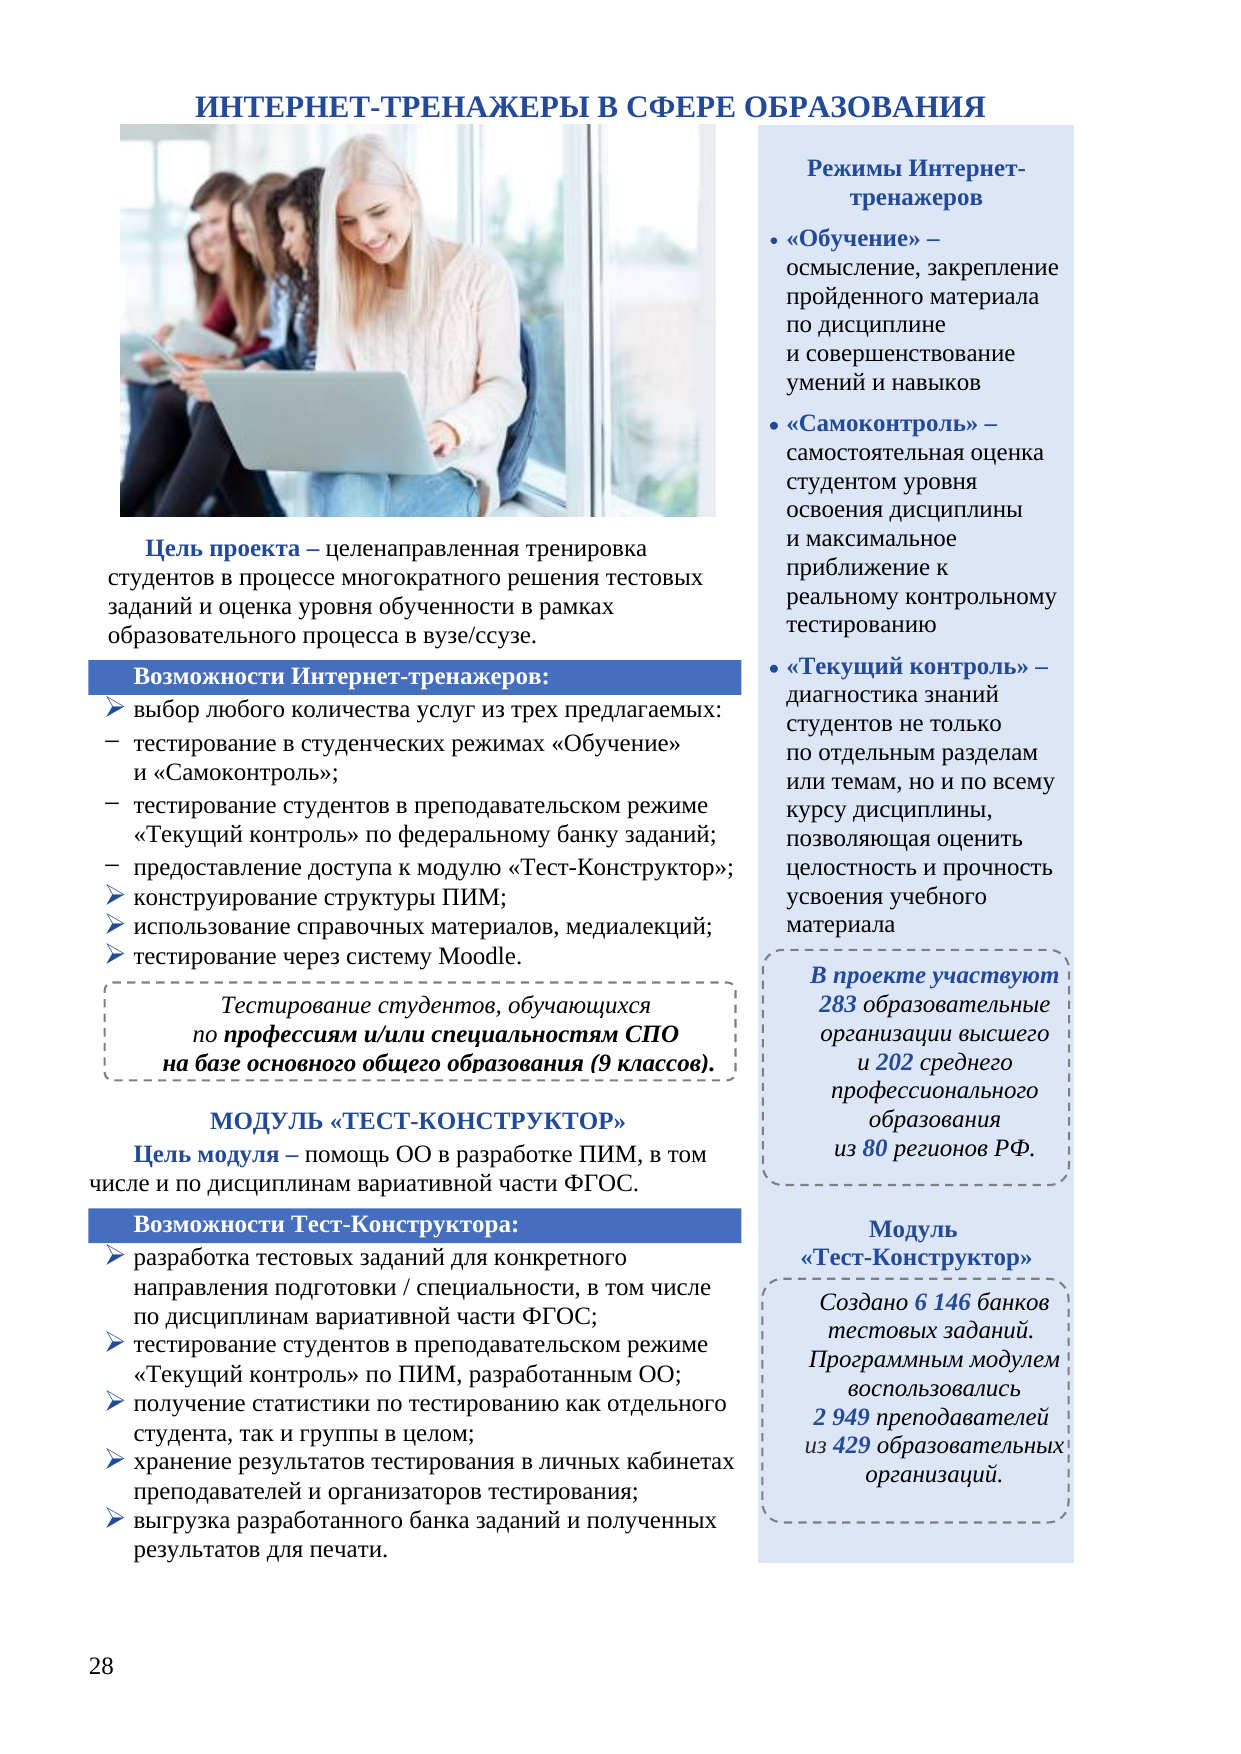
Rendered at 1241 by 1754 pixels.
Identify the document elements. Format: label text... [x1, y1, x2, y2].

table_header Цель проекта – целенаправленная тренировка студентов в процессе многократного решения тестовых заданий и оценка уровня обученности в рамках образовательного процесса в вузе/ссузе. Возможности Интернет-тренажеров: выбор любого количества услуг из трех предлагаемых: тестирование в студенческих режимах «Обучение» и «Самоконтроль»; тестирование студентов в преподавательском режиме «Текущий контроль» по федеральному банку заданий; предоставление доступа к модулю «Тест-Конструктор»; конструирование структуры ПИМ; использование справочных материалов, медиалекций; тестирование через систему Moodle. МОДУЛЬ «ТЕСТ-КОНСТРУКТОР» Цель модуля – помощь ОО в разработке ПИМ, в том числе и по дисциплинам вариативной части ФГОС. Возможности Тест-Конструктора: разработка тестовых заданий для конкретного направления подготовки / специальности, в том числе по дисциплинам вариативной части ФГОС; тестирование студентов в преподавательском режиме «Текущий контроль» по ПИМ, разработанным ОО; получение статистики по тестированию как отдельного студента, так и группы в целом; хранение результатов тестирования в личных кабинетах преподавателей и организаторов тестирования; выгрузка разработанного банка заданий и полученных результатов для печати. [78, 125, 758, 1563]
table_header Режимы Интернет-тренажеров «Обучение» – осмысление, закрепление пройденного материала по дисциплине и совершенствование умений и навыков «Самоконтроль» – самостоятельная оценка студентом уровня освоения дисциплины и максимальное приближение к реальному контрольному тестированию «Текущий контроль» – диагностика знаний студентов не только по отдельным разделам или темам, но и по всему курсу дисциплины, позволяющая оценить целостность и прочность усвоения учебного материала Модуль «Тест-Конструктор» [758, 125, 1074, 1563]
picture [120, 124, 716, 517]
text ИНТЕРНЕТ-ТРЕНАЖЕРЫ В СФЕРЕ ОБРАЗОВАНИЯ [89, 89, 1092, 124]
